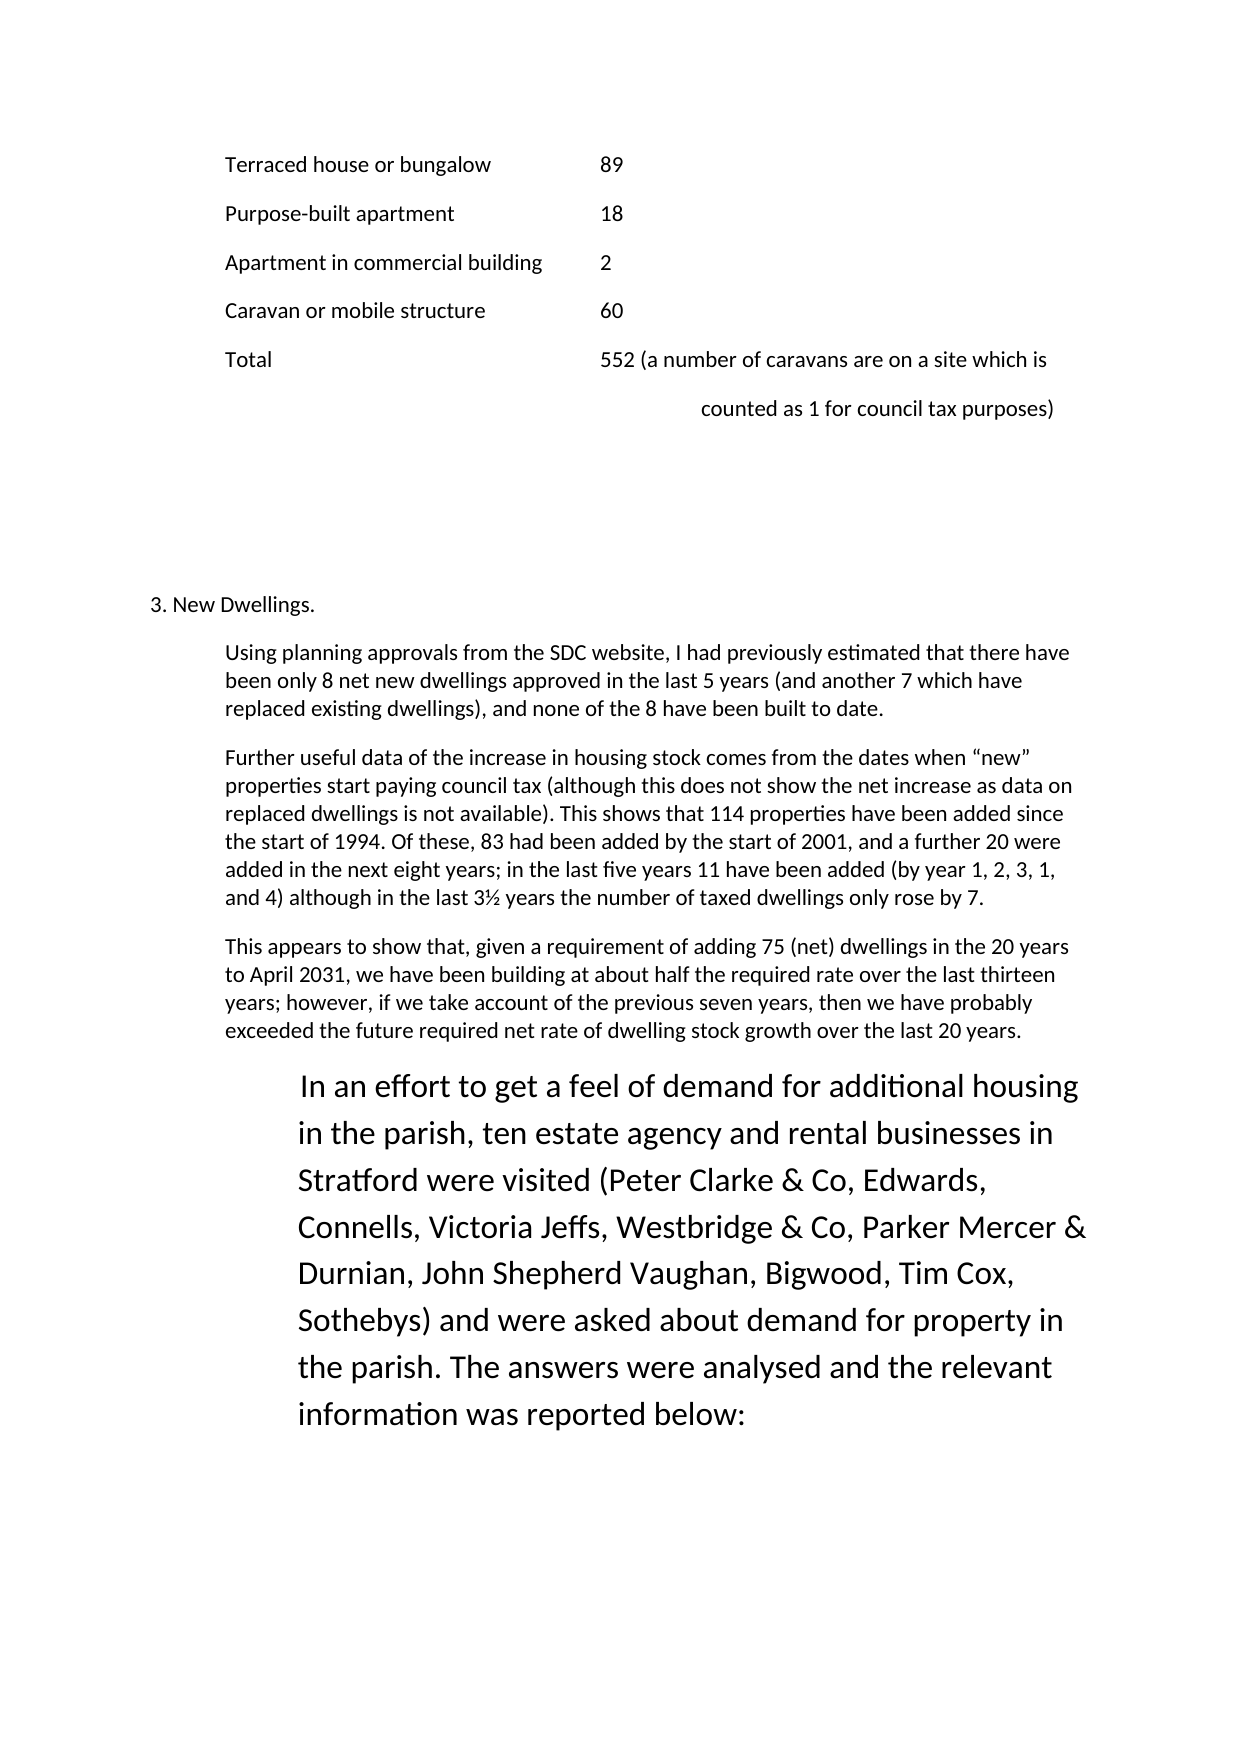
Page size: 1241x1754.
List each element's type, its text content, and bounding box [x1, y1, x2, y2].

text 3. New Dwellings. [150, 590, 1090, 618]
text Further useful data of the increase in housing stock comes from the dates when “new” properties start paying council tax (although this does not show the net increase as data on replaced dwellings is not available). This shows that 114 properties have been added since the start of 1994. Of these, 83 had been added by the start of 2001, and a further 20 were added in the next eight years; in the last five years 11 have been added (by year 1, 2, 3, 1, and 4) although in the last 3½ years the number of taxed dwellings only rose by 7. [225, 743, 1090, 912]
text Caravan or mobile structure 60 [150, 297, 1090, 324]
text Terraced house or bungalow 89 [150, 150, 1090, 178]
text counted as 1 for council tax purposes) [150, 394, 1090, 422]
text This appears to show that, given a requirement of adding 75 (net) dwellings in the 20 years to April 2031, we have been building at about half the required rate over the last thirteen years; however, if we take account of the previous seven years, then we have probably exceeded the future required net rate of dwelling stock growth over the last 20 years. [225, 932, 1090, 1044]
text Purpose-built apartment 18 [150, 199, 1090, 227]
text Total 552 (a number of caravans are on a site which is [150, 345, 1090, 373]
text Using planning approvals from the SDC website, I had previously estimated that there have been only 8 net new dwellings approved in the last 5 years (and another 7 which have replaced existing dwellings), and none of the 8 have been built to date. [225, 638, 1090, 723]
text Apartment in commercial building 2 [150, 248, 1090, 276]
text In an effort to get a feel of demand for additional housing in the parish, ten estate agency and rental businesses in Stratford were visited (Peter Clarke & Co, Edwards, Connells, Victoria Jeffs, Westbridge & Co, Parker Mercer & Durnian, John Shepherd Vaughan, Bigwood, Tim Cox, Sothebys) and were asked about demand for property in the parish. The answers were analysed and the relevant information was reported below: [298, 1065, 1090, 1433]
